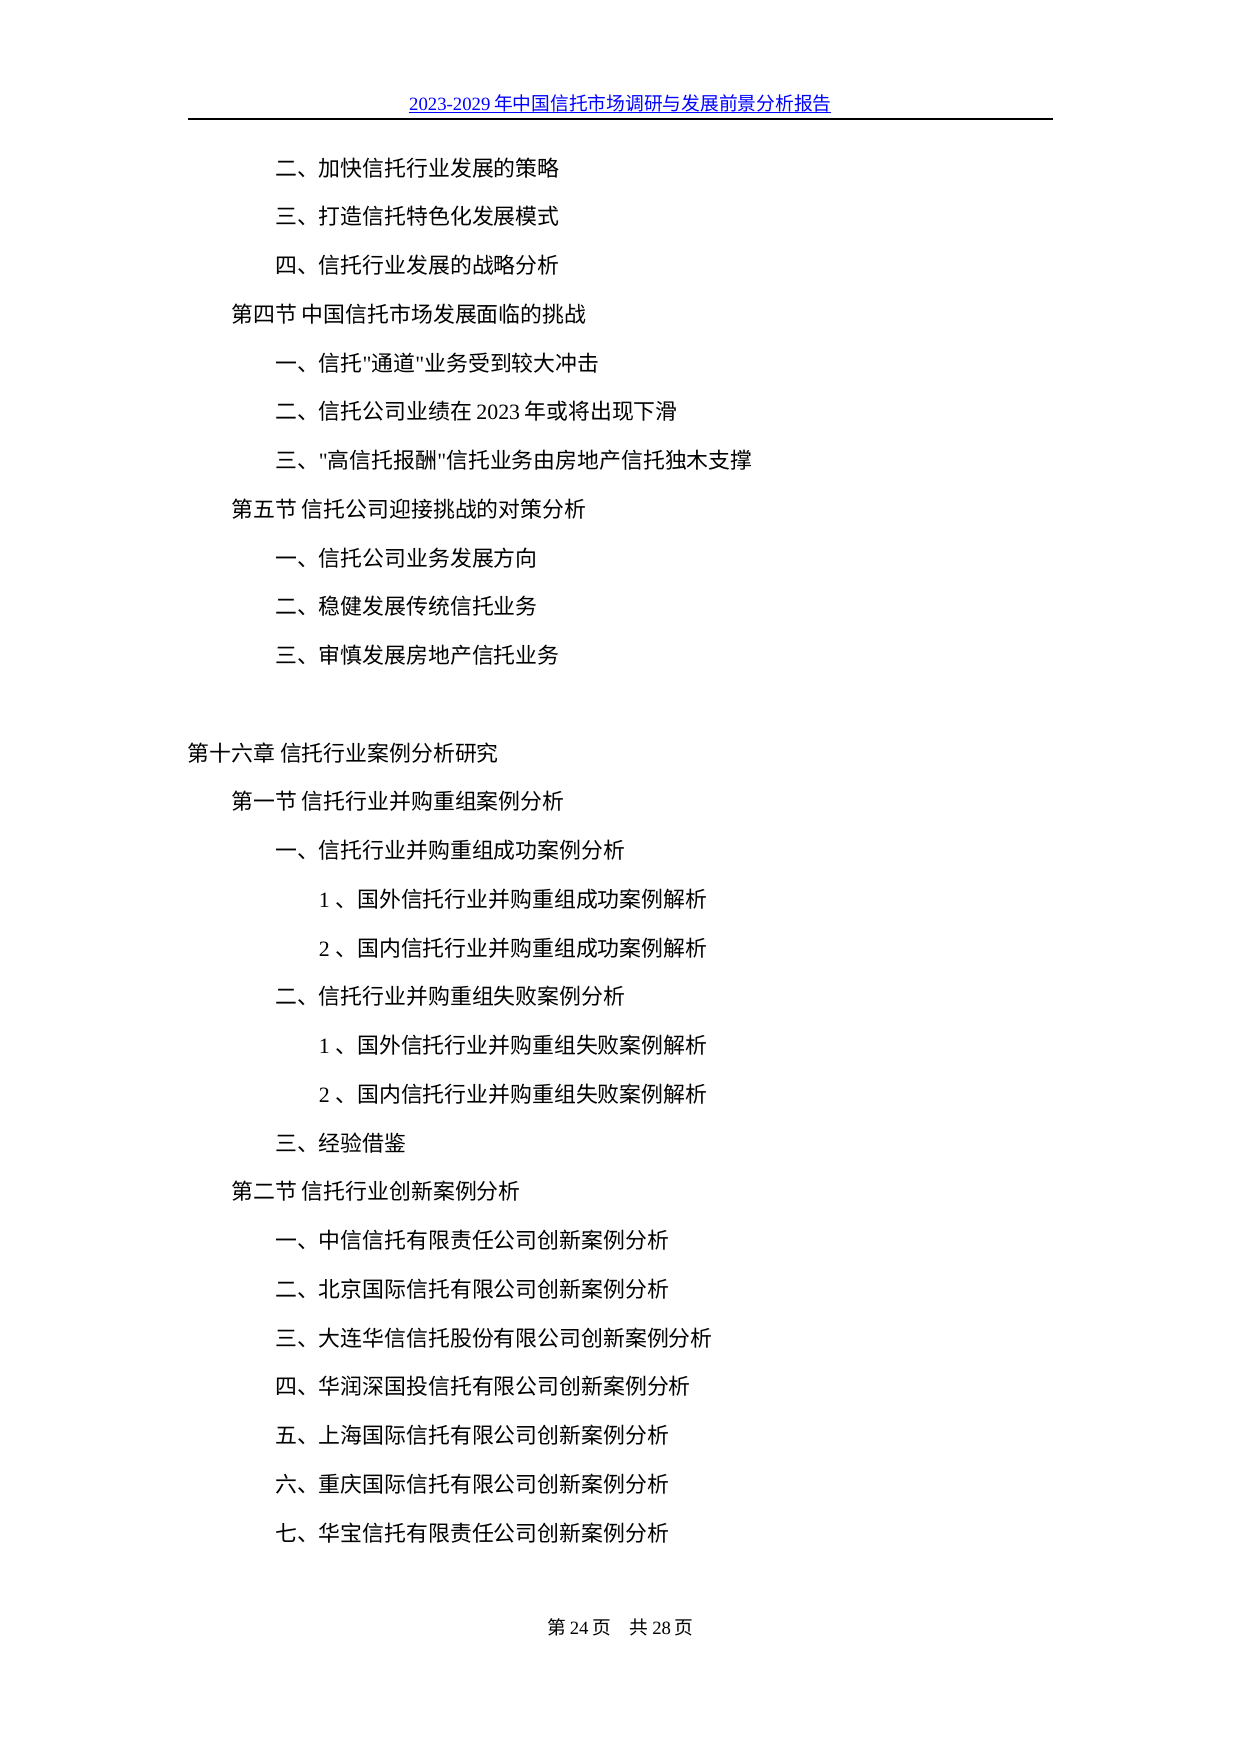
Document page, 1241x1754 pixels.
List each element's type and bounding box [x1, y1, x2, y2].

text [187, 150, 1053, 1548]
